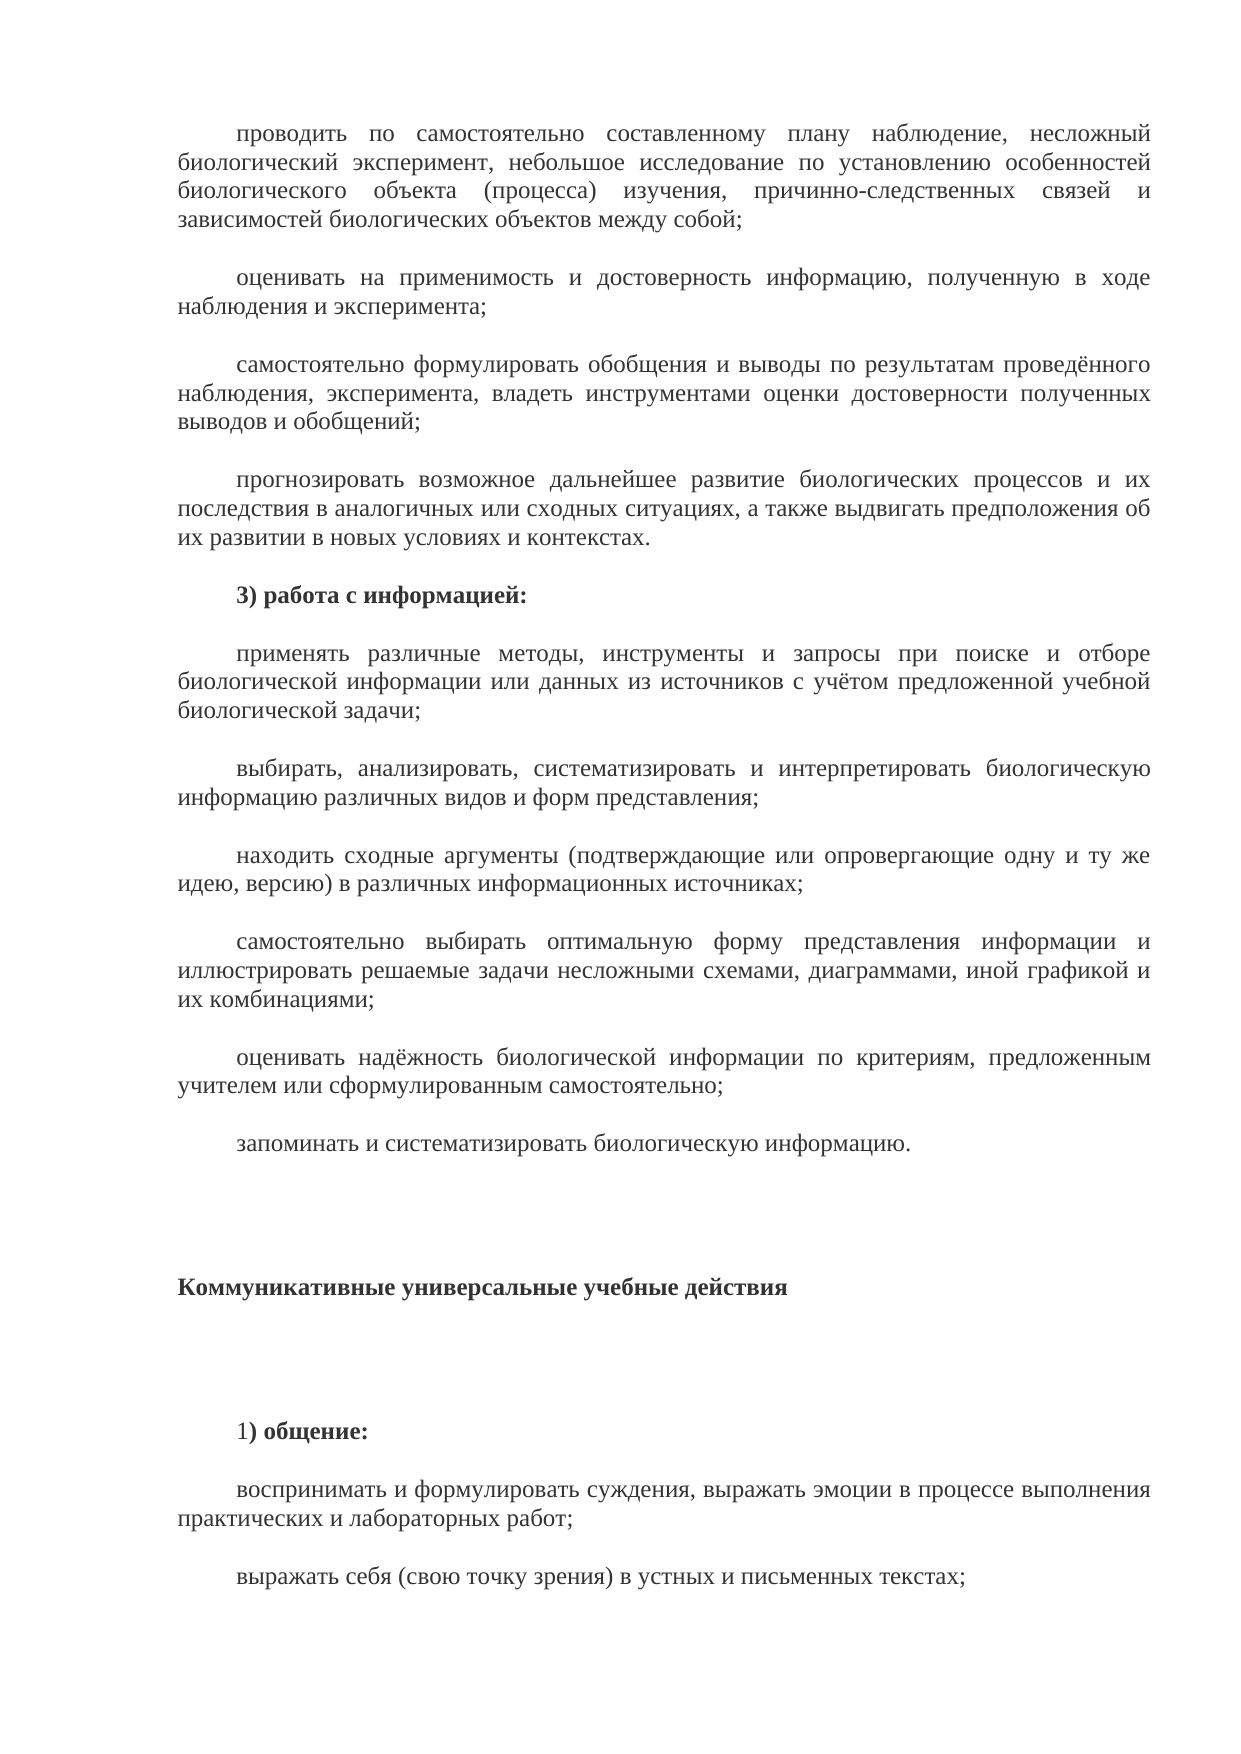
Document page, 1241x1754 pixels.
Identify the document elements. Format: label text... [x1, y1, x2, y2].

text самостоятельно формулировать обобщения и выводы по результатам проведённого наблюдения, эксперимента, владеть инструментами оценки достоверности полученных выводов и обобщений; [177, 349, 1152, 435]
text прогнозировать возможное дальнейшее развитие биологических процессов и их последствия в аналогичных или сходных ситуациях, а также выдвигать предположения об их развитии в новых условиях и контекстах. [177, 464, 1152, 551]
text запоминать и систематизировать биологическую информацию. [177, 1128, 1152, 1157]
text Коммуникативные универсальные учебные действия [177, 1272, 1152, 1301]
text выражать себя (свою точку зрения) в устных и письменных текстах; [177, 1561, 1152, 1589]
text проводить по самостоятельно составленному плану наблюдение, несложный биологический эксперимент, небольшое исследование по установлению особенностей биологического объекта (процесса) изучения, причинно-следственных связей и зависимостей биологических объектов между собой; [177, 118, 1152, 233]
text оценивать на применимость и достоверность информацию, полученную в ходе наблюдения и эксперимента; [177, 262, 1152, 320]
text находить сходные аргументы (подтверждающие или опровергающие одну и ту же идею, версию) в различных информационных источниках; [177, 840, 1152, 897]
text выбирать, анализировать, систематизировать и интерпретировать биологическую информацию различных видов и форм представления; [177, 753, 1152, 811]
text 3) работа с информацией: [177, 580, 1152, 608]
text воспринимать и формулировать суждения, выражать эмоции в процессе выполнения практических и лабораторных работ; [177, 1474, 1152, 1532]
text применять различные методы, инструменты и запросы при поиске и отборе биологической информации или данных из источников с учётом предложенной учебной биологической задачи; [177, 638, 1152, 724]
text самостоятельно выбирать оптимальную форму представления информации и иллюстрировать решаемые задачи несложными схемами, диаграммами, иной графикой и их комбинациями; [177, 926, 1152, 1013]
text оценивать надёжность биологической информации по критериям, предложенным учителем или сформулированным самостоятельно; [177, 1042, 1152, 1099]
text 1) общение: [177, 1416, 1152, 1445]
